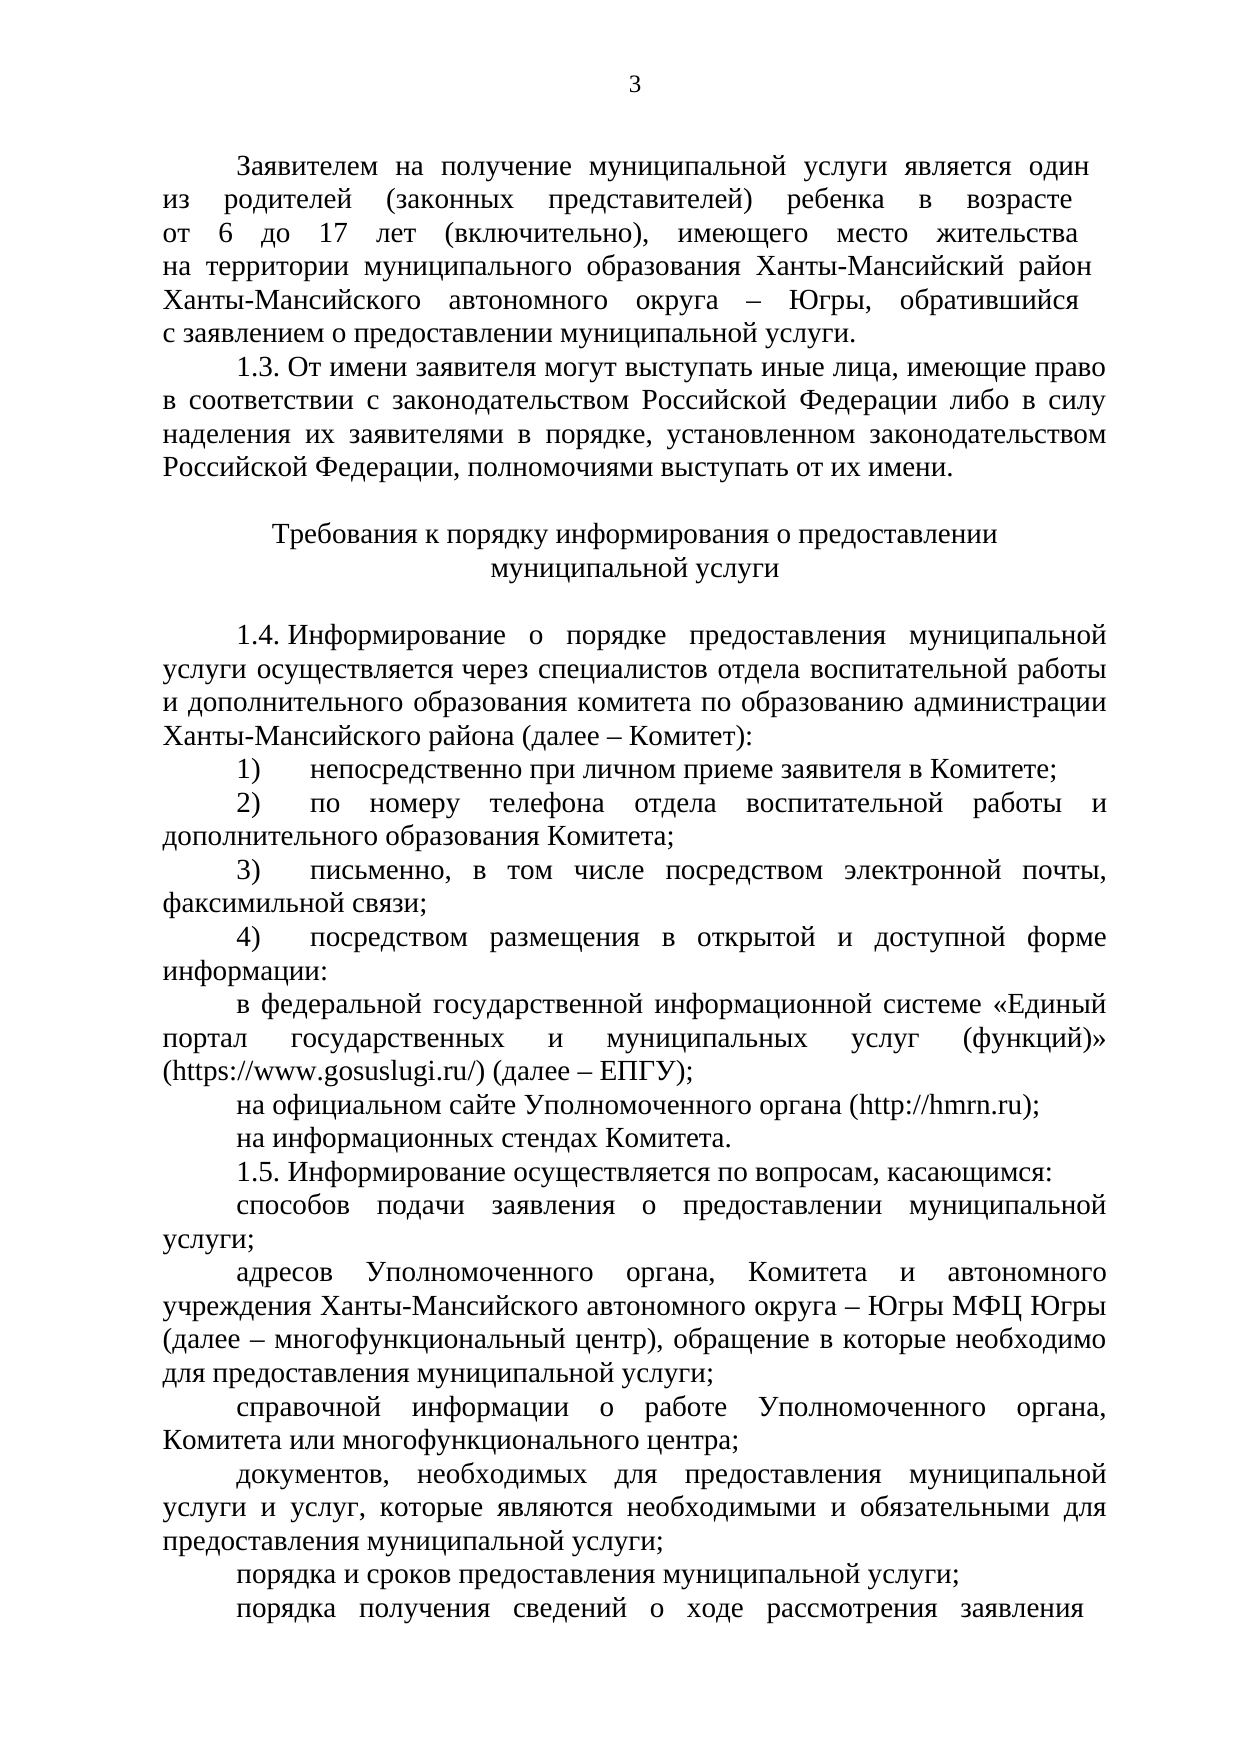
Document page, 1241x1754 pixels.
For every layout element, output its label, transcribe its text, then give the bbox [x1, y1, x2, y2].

text в федеральной государственной информационной системе «Единый портал государственных и муниципальных услуг (функций)» (https://www.gosuslugi.ru/) (далее – ЕПГУ); [162, 986, 1107, 1087]
text способов подачи заявления о предоставлении муниципальной услуги; [162, 1187, 1107, 1254]
text порядка и сроков предоставления муниципальной услуги; [162, 1556, 1107, 1590]
text документов, необходимых для предоставления муниципальной услуги и услуг, которые являются необходимыми и обязательными для предоставления муниципальной услуги; [162, 1456, 1107, 1556]
text Заявителем на получение муниципальной услуги является один из родителей (законных представителей) ребенка в возрасте от 6 до 17 лет (включительно), имеющего место жительства на территории муниципального образования Ханты-Мансийский район Ханты-Мансийского автономного округа – Югры, обратившийся с заявлением о предоставлении муниципальной услуги. [162, 148, 1107, 349]
text на информационных стендах Комитета. [162, 1120, 1107, 1154]
list посредством размещения в открытой и доступной форме информации: [162, 919, 1107, 986]
text муниципальной услуги [162, 550, 1107, 584]
list Информирование о порядке предоставления муниципальной услуги осуществляется через специалистов отдела воспитательной работы и дополнительного образования комитета по образованию администрации Ханты-Мансийского района (далее – Комитет): [162, 617, 1107, 751]
list Информирование осуществляется по вопросам, касающимся: [162, 1154, 1107, 1187]
text Требования к порядку информирования о предоставлении [162, 517, 1107, 550]
list непосредственно при личном приеме заявителя в Комитете; [162, 751, 1107, 785]
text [162, 1590, 1107, 1623]
text адресов Уполномоченного органа, Комитета и автономного учреждения Ханты-Мансийского автономного округа – Югры МФЦ Югры (далее – многофункциональный центр), обращение в которые необходимо для предоставления муниципальной услуги; [162, 1254, 1107, 1389]
text на официальном сайте Уполномоченного органа (http://hmrn.ru); [162, 1087, 929, 1120]
list письменно, в том числе посредством электронной почты, факсимильной связи; [162, 852, 1107, 919]
list От имени заявителя могут выступать иные лица, имеющие право в соответствии с законодательством Российской Федерации либо в силу наделения их заявителями в порядке, установленном законодательством Российской Федерации, полномочиями выступать от их имени. [162, 349, 1107, 483]
list по номеру телефона отдела воспитательной работы и дополнительного образования Комитета; [162, 785, 1107, 852]
text справочной информации о работе Уполномоченного органа, Комитета или многофункционального центра; [162, 1389, 1107, 1456]
